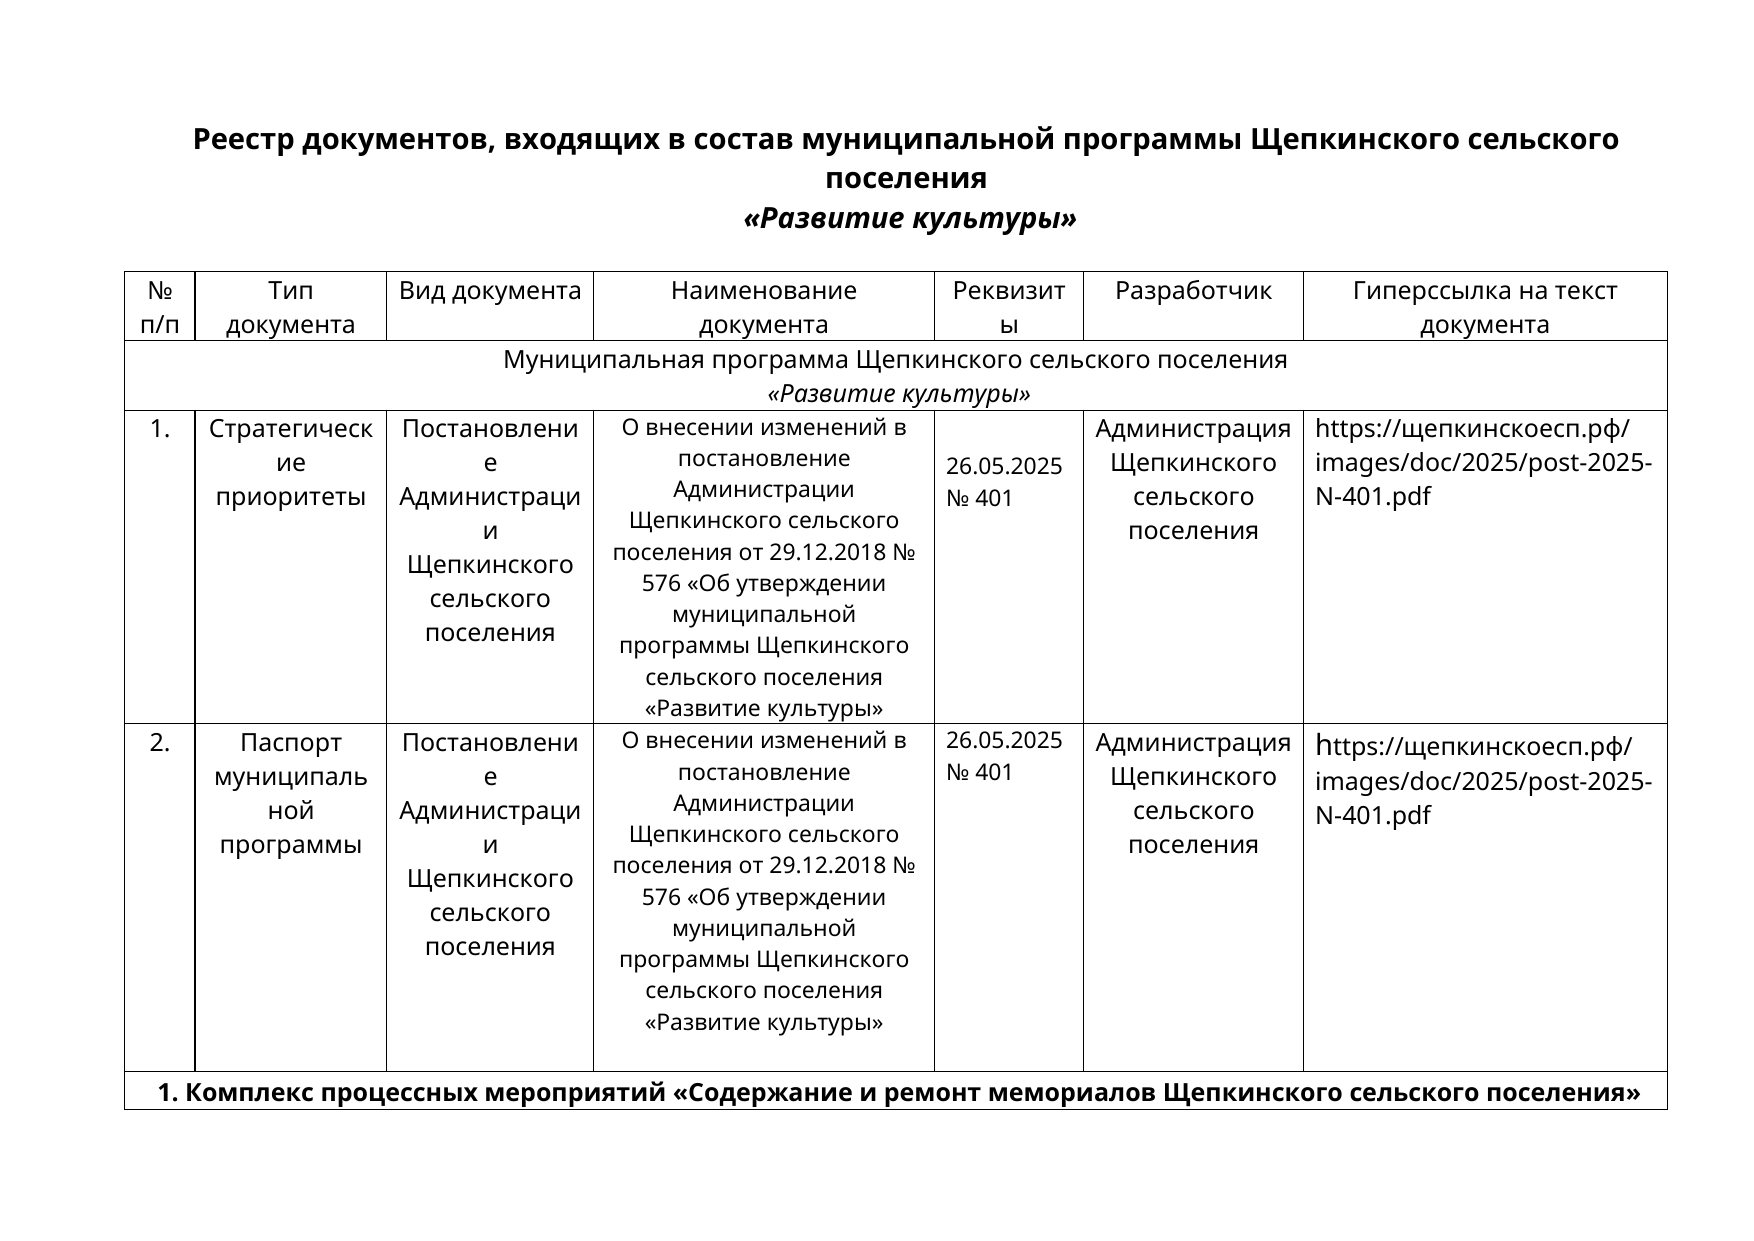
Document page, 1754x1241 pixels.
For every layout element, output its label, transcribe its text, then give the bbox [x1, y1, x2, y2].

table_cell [387, 724, 593, 1071]
table_cell Постановление Администрации Щепкинского сельского поселения [387, 411, 593, 723]
table_cell 2. [125, 724, 194, 1071]
table_cell 1. [125, 411, 194, 723]
table_header № п/п [125, 272, 194, 340]
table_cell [1304, 724, 1667, 1071]
table_header Вид документа [387, 272, 593, 340]
table_cell Стратегические приоритеты [196, 411, 386, 723]
table_header Тип документа [196, 272, 386, 340]
table_cell Администрация Щепкинского сельского поселения [1084, 411, 1303, 723]
table_header Гиперссылка на текст документа [1304, 272, 1667, 340]
text Реестр документов, входящих в состав муниципальной программы Щепкинского сельского поселения [136, 118, 1677, 197]
table_header Наименование документа [594, 272, 934, 340]
table_cell 26.05.2025 № 401 [935, 724, 1083, 1071]
table_cell Паспорт муниципальной программы [196, 724, 386, 1071]
table_cell https://щепкинскоесп.рф/images/doc/2025/post-2025-N-401.pdf [1304, 411, 1667, 723]
table_header Разработчик [1084, 272, 1303, 340]
table_header Реквизиты [935, 272, 1083, 340]
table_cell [594, 724, 934, 1071]
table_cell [1084, 724, 1303, 1071]
table_cell Муниципальная программа Щепкинского сельского поселения «Развитие культуры» [125, 341, 1667, 409]
text «Развитие культуры» [136, 197, 1677, 237]
table_cell 26.05.2025 № 401 [935, 411, 1083, 723]
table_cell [125, 1072, 1667, 1109]
